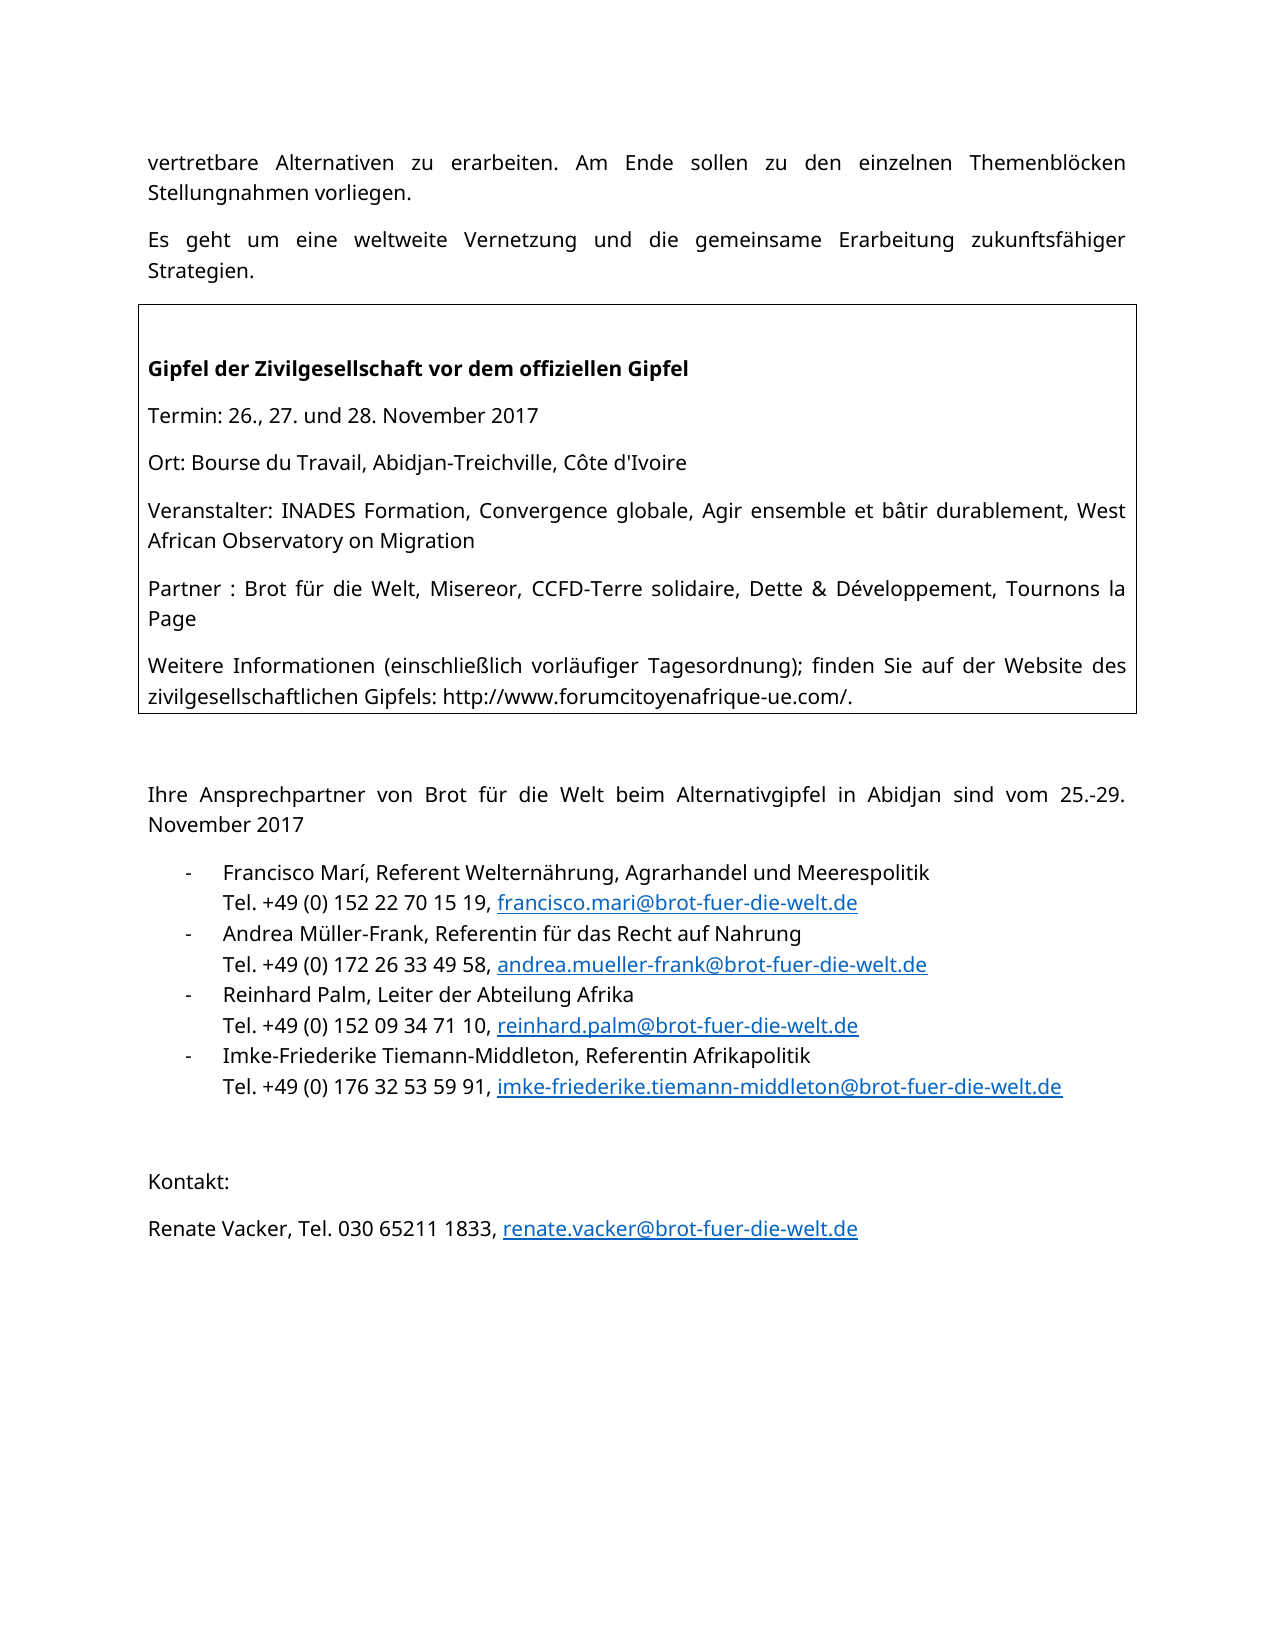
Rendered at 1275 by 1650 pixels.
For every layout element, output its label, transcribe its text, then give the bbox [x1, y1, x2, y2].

list Imke-Friederike Tiemann-Middleton, Referentin Afrikapolitik [185, 1042, 1127, 1070]
text Ihre Ansprechpartner von Brot für die Welt beim Alternativgipfel in Abidjan sind vom 25.-29. November 2017 [148, 780, 1127, 839]
text Kontakt: [148, 1167, 1127, 1195]
text Partner : Brot für die Welt, Misereor, CCFD-Terre solidaire, Dette & Développement, Tournons la Page [139, 571, 1136, 633]
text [148, 148, 1127, 207]
text Gipfel der Zivilgesellschaft vor dem offiziellen Gipfel [139, 351, 1136, 382]
list Tel. +49 (0) 172 26 33 49 58, andrea.mueller-frank@brot-fuer-die-welt.de [223, 950, 1127, 978]
list Tel. +49 (0) 152 09 34 71 10, reinhard.palm@brot-fuer-die-welt.de [223, 1011, 1127, 1039]
text Renate Vacker, Tel. 030 65211 1833, renate.vacker@brot-fuer-die-welt.de [148, 1214, 1127, 1242]
text Es geht um eine weltweite Vernetzung und die gemeinsame Erarbeitung zukunftsfähiger Strategien. [148, 226, 1127, 284]
text Veranstalter: INADES Formation, Convergence globale, Agir ensemble et bâtir durablement, West African Observatory on Migration [139, 493, 1136, 555]
list Reinhard Palm, Leiter der Abteilung Afrika [185, 980, 1127, 1009]
text Termin: 26., 27. und 28. November 2017 [139, 398, 1136, 429]
list Tel. +49 (0) 152 22 70 15 19, francisco.mari@brot-fuer-die-welt.de [223, 888, 1127, 917]
list Tel. +49 (0) 176 32 53 59 91, imke-friederike.tiemann-middleton@brot-fuer-die-welt.de [223, 1072, 1127, 1101]
list Andrea Müller-Frank, Referentin für das Recht auf Nahrung [185, 919, 1127, 947]
text Ort: Bourse du Travail, Abidjan-Treichville, Côte d'Ivoire [139, 445, 1136, 477]
text Weitere Informationen (einschließlich vorläufiger Tagesordnung); finden Sie auf der Website des zivilgesellschaftlichen Gipfels: http://www.forumcitoyenafrique-ue.com/. [139, 648, 1136, 713]
list Francisco Marí, Referent Welternährung, Agrarhandel und Meerespolitik [185, 858, 1127, 886]
